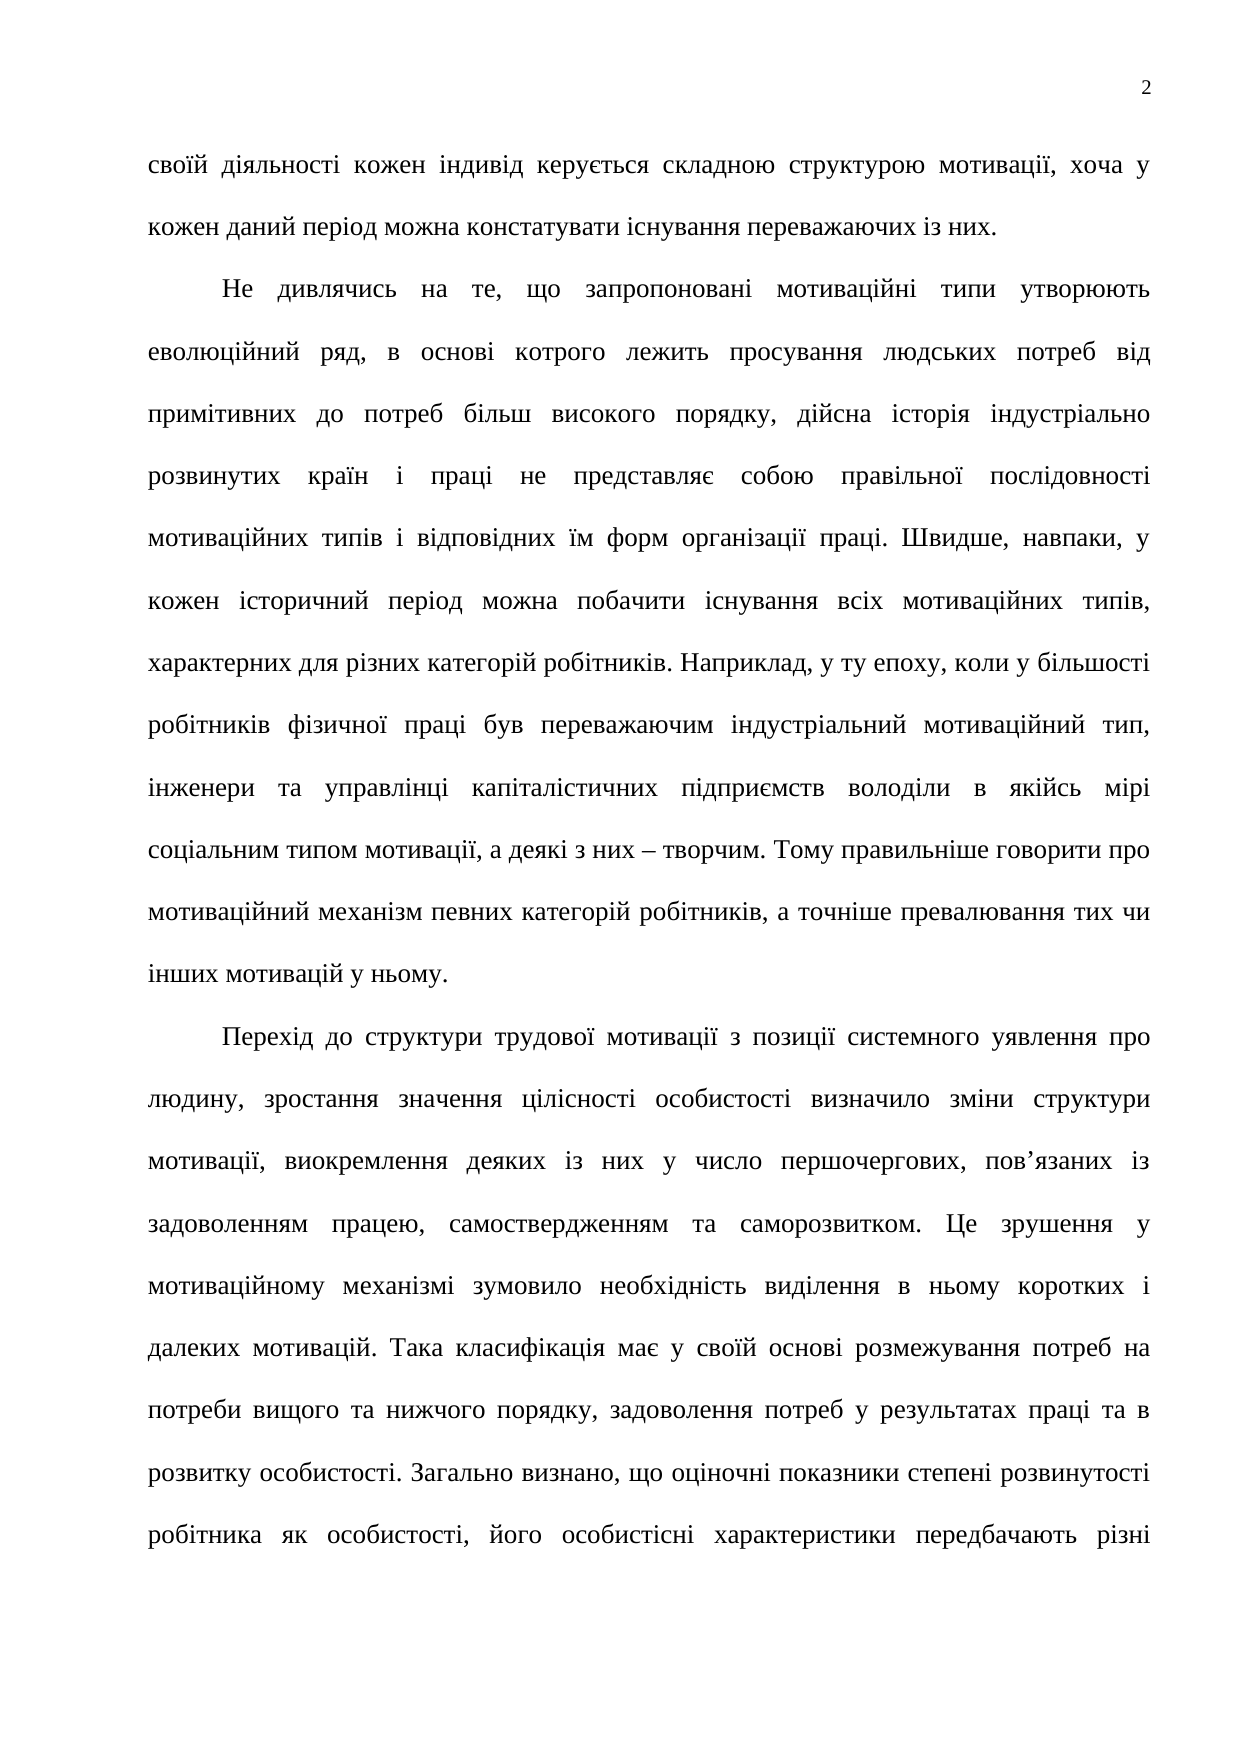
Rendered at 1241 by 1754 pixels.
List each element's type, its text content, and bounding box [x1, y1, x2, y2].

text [148, 148, 1152, 241]
text Не дивлячись на те, що запропоновані мотиваційні типи утворюють еволюційний ряд, в основі котрого лежить просування людських потреб від примітивних до потреб більш високого порядку, дійсна історія індустріально розвинутих країн і праці не представляє собою правільної послідовності мотиваційних типів і відповідних їм форм організації праці. Швидше, навпаки, у кожен історичний період можна побачити існування всіх мотиваційних типів, характерних для різних категорій робітників. Наприклад, у ту епоху, коли у більшості робітників фізичної праці був переважаючим індустріальний мотиваційний тип, інженери та управлінці капіталістичних підприємств володіли в якійсь мірі соціальним типом мотивації, а деякі з них – творчим. Тому правильніше говорити про мотиваційний механізм певних категорій робітників, а точніше превалювання тих чи інших мотивацій у ньому. [148, 272, 1152, 989]
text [148, 1020, 1152, 1549]
